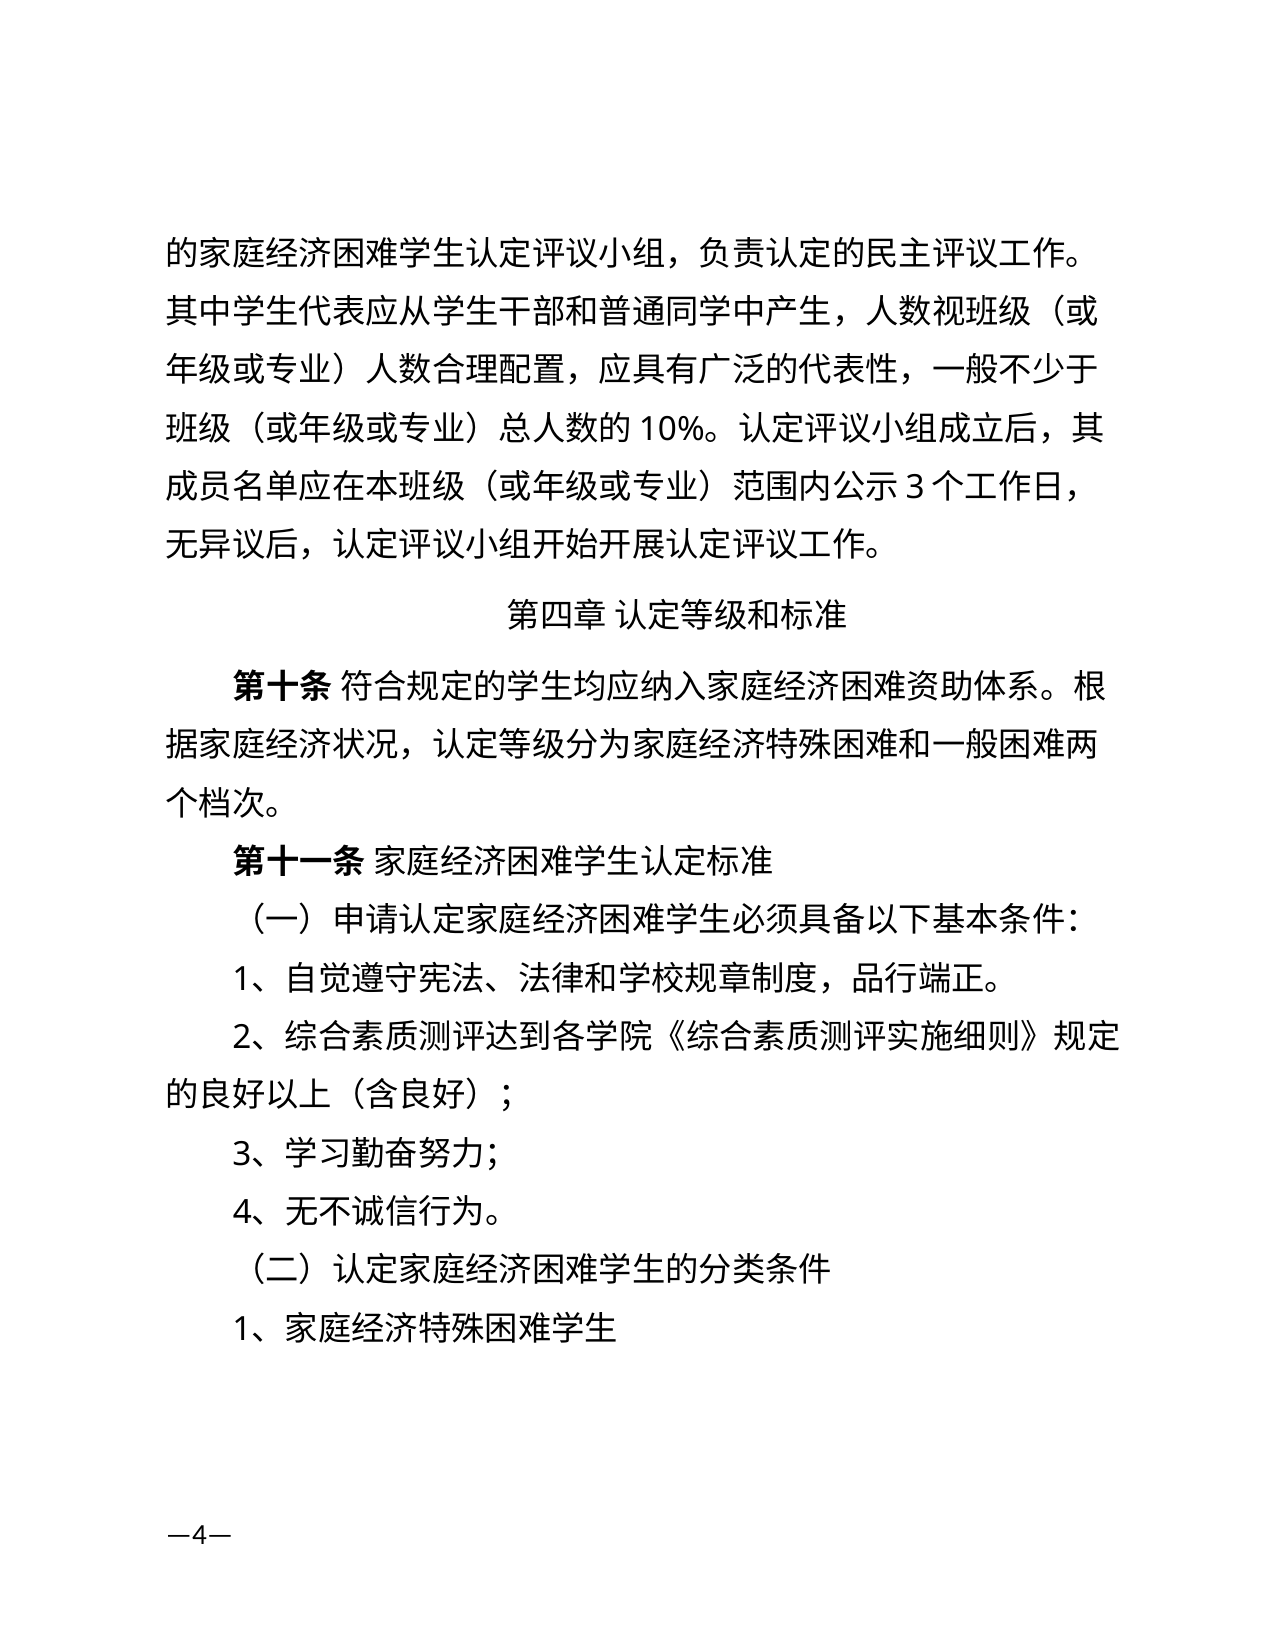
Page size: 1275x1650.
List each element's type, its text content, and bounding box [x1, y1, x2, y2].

text 1、家庭经济特殊困难学生 [165, 1293, 1121, 1352]
text 2、综合素质测评达到各学院《综合素质测评实施细则》规定的良好以上（含良好）； [165, 1002, 1121, 1118]
text 1、自觉遵守宪法、法律和学校规章制度，品行端正。 [165, 943, 1121, 1002]
text （二）认定家庭经济困难学生的分类条件 [165, 1235, 1121, 1293]
text 4、无不诚信行为。 [165, 1177, 1121, 1235]
text 3、学习勤奋努力； [165, 1118, 1121, 1177]
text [165, 218, 1121, 568]
text （一）申请认定家庭经济困难学生必须具备以下基本条件： [165, 885, 1121, 943]
text 第十条 符合规定的学生均应纳入家庭经济困难资助体系。根据家庭经济状况，认定等级分为家庭经济特殊困难和一般困难两个档次。 [165, 652, 1121, 827]
text 第十一条 家庭经济困难学生认定标准 [165, 827, 1121, 885]
text 第四章 认定等级和标准 [165, 581, 1121, 639]
